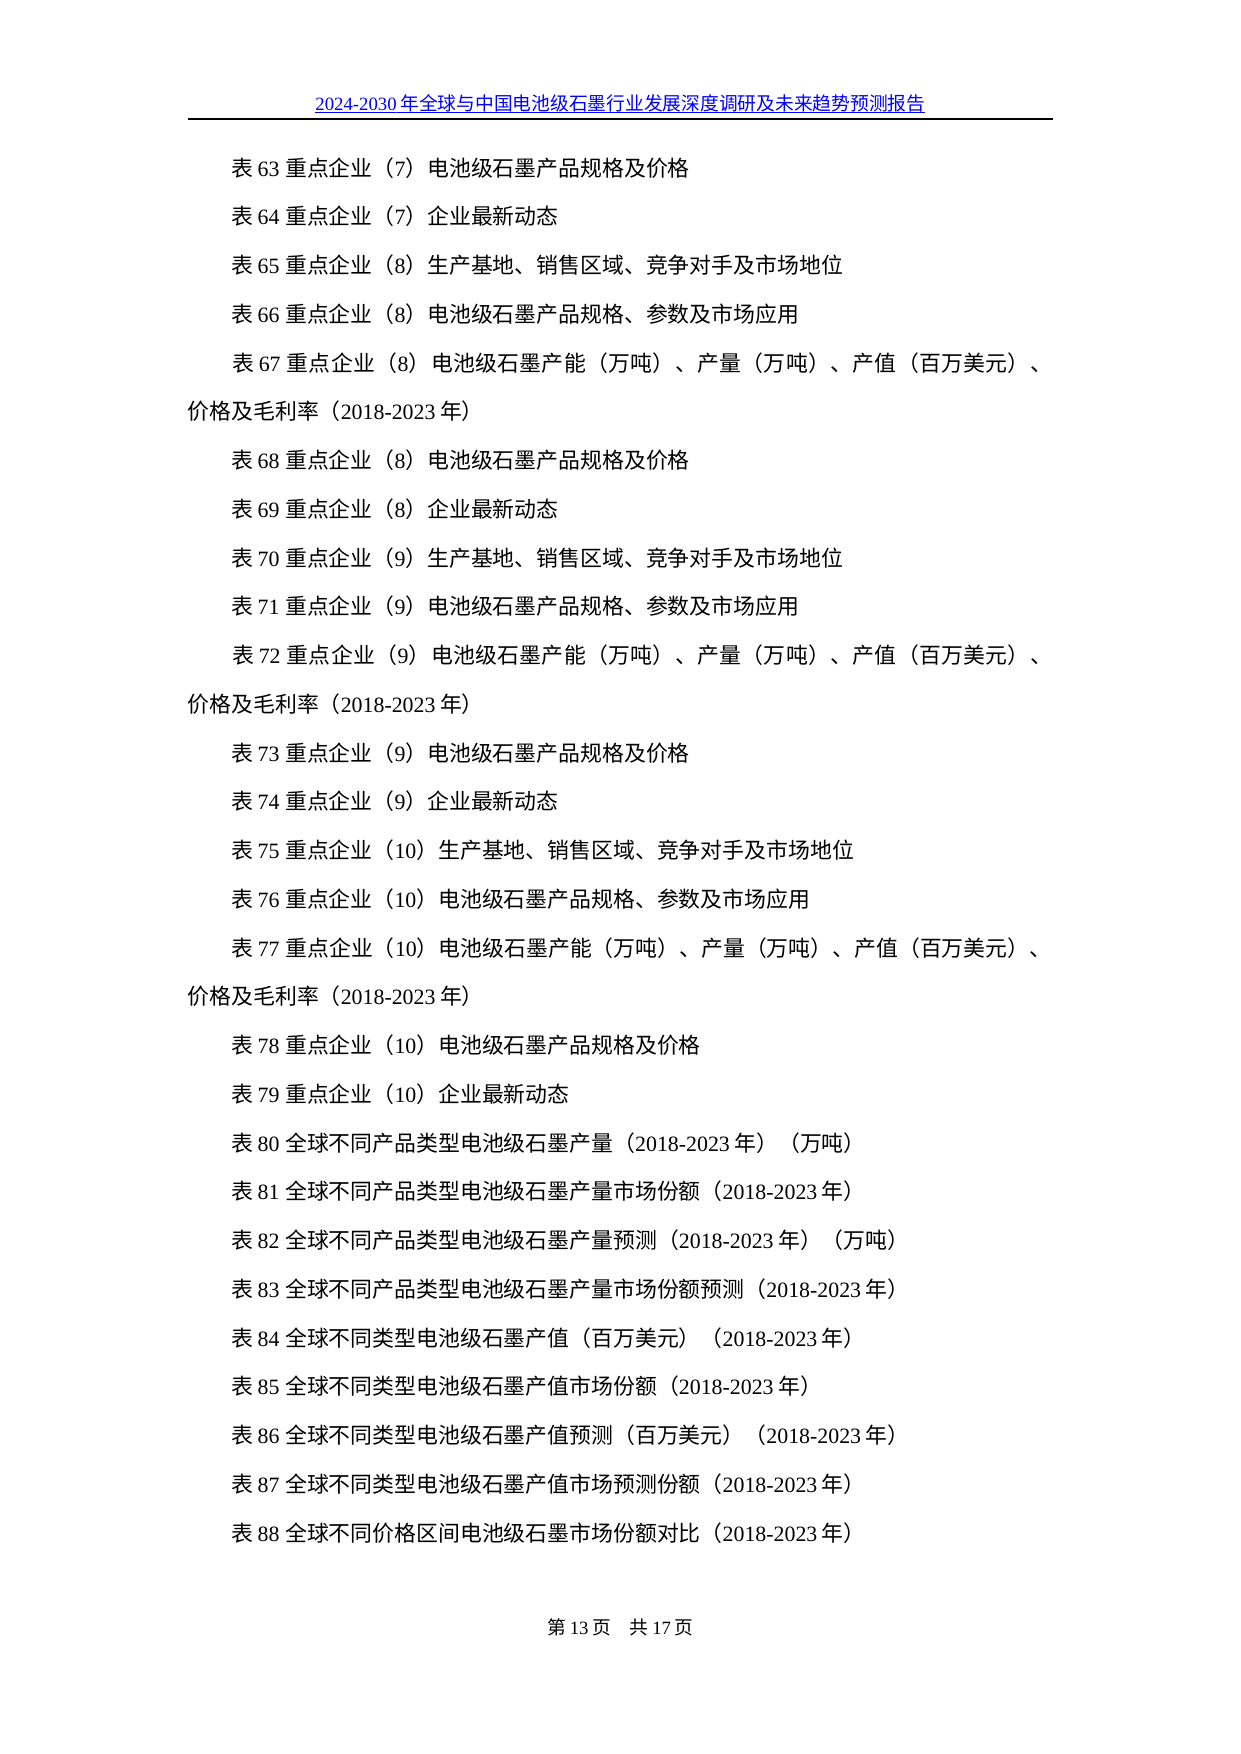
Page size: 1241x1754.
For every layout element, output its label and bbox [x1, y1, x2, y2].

text [187, 150, 1053, 1548]
